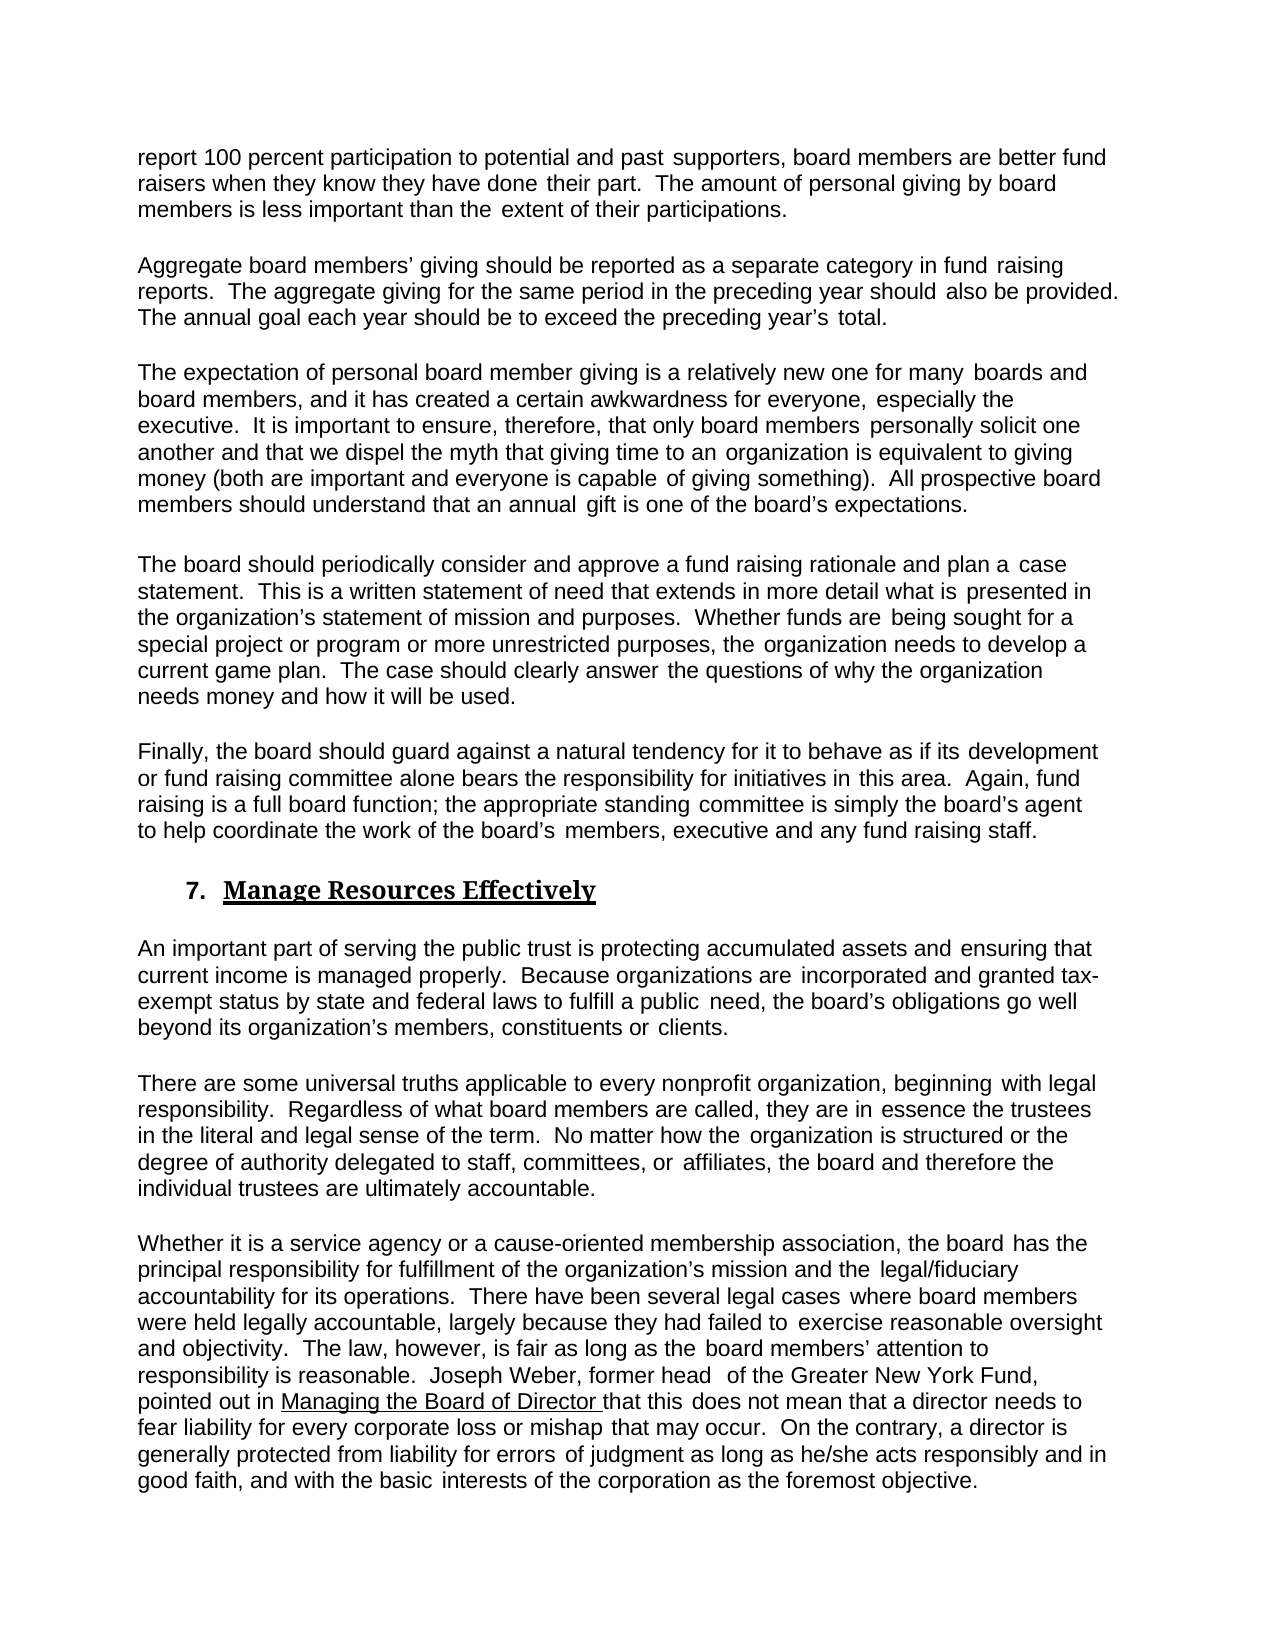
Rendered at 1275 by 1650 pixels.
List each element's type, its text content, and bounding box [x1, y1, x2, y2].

text Finally, the board should guard against a natural tendency for it to behave as if its development or fund raising committee alone bears the responsibility for initiatives in this area. Again, fund raising is a full board function; the appropriate standing committee is simply the board’s agent to help coordinate the work of the board’s members, executive and any fund raising staff. [137, 738, 1102, 844]
text The board should periodically consider and approve a fund raising rationale and plan a case statement. This is a written statement of need that extends in more detail what is presented in the organization’s statement of mission and purposes. Whether funds are being sought for a special project or program or more unrestricted purposes, the organization needs to develop a current game plan. The case should clearly answer the questions of why the organization needs money and how it will be used. [137, 551, 1108, 709]
text There are some universal truths applicable to every nonprofit organization, beginning with legal responsibility. Regardless of what board members are called, they are in essence the trustees in the literal and legal sense of the term. No matter how the organization is structured or the degree of authority delegated to staff, committees, or affiliates, the board and therefore the individual trustees are ultimately accountable. [137, 1069, 1102, 1201]
text The expectation of personal board member giving is a relatively new one for many boards and board members, and it has created a certain awkwardness for everyone, especially the executive. It is important to ensure, therefore, that only board members personally solicit one another and that we dispel the myth that giving time to an organization is equivalent to giving money (both are important and everyone is capable of giving something). All prospective board members should understand that an annual gift is one of the board’s expectations. [137, 359, 1121, 517]
text Aggregate board members’ giving should be reported as a separate category in fund raising reports. The aggregate giving for the same period in the preceding year should also be provided. The annual goal each year should be to exceed the preceding year’s total. [137, 252, 1119, 331]
text An important part of serving the public trust is protecting accumulated assets and ensuring that current income is managed properly. Because organizations are incorporated and granted tax-exempt status by state and federal laws to fulfill a public need, the board’s obligations go well beyond its organization’s members, constituents or clients. [137, 935, 1119, 1041]
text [137, 144, 1111, 223]
subtitle Manage Resources Effectively [185, 873, 1135, 907]
text Whether it is a service agency or a cause-oriented membership association, the board has the principal responsibility for fulfillment of the organization’s mission and the legal/fiduciary accountability for its operations. There have been several legal cases where board members were held legally accountable, largely because they had failed to exercise reasonable oversight and objectivity. The law, however, is fair as long as the board members’ attention to responsibility is reasonable. Joseph Weber, former head of the Greater New York Fund, pointed out in Managing the Board of Director that this does not mean that a director needs to fear liability for every corporate loss or mishap that may occur. On the contrary, a director is generally protected from liability for errors of judgment as long as he/she acts responsibly and in good faith, and with the basic interests of the corporation as the foremost objective. [137, 1230, 1116, 1493]
